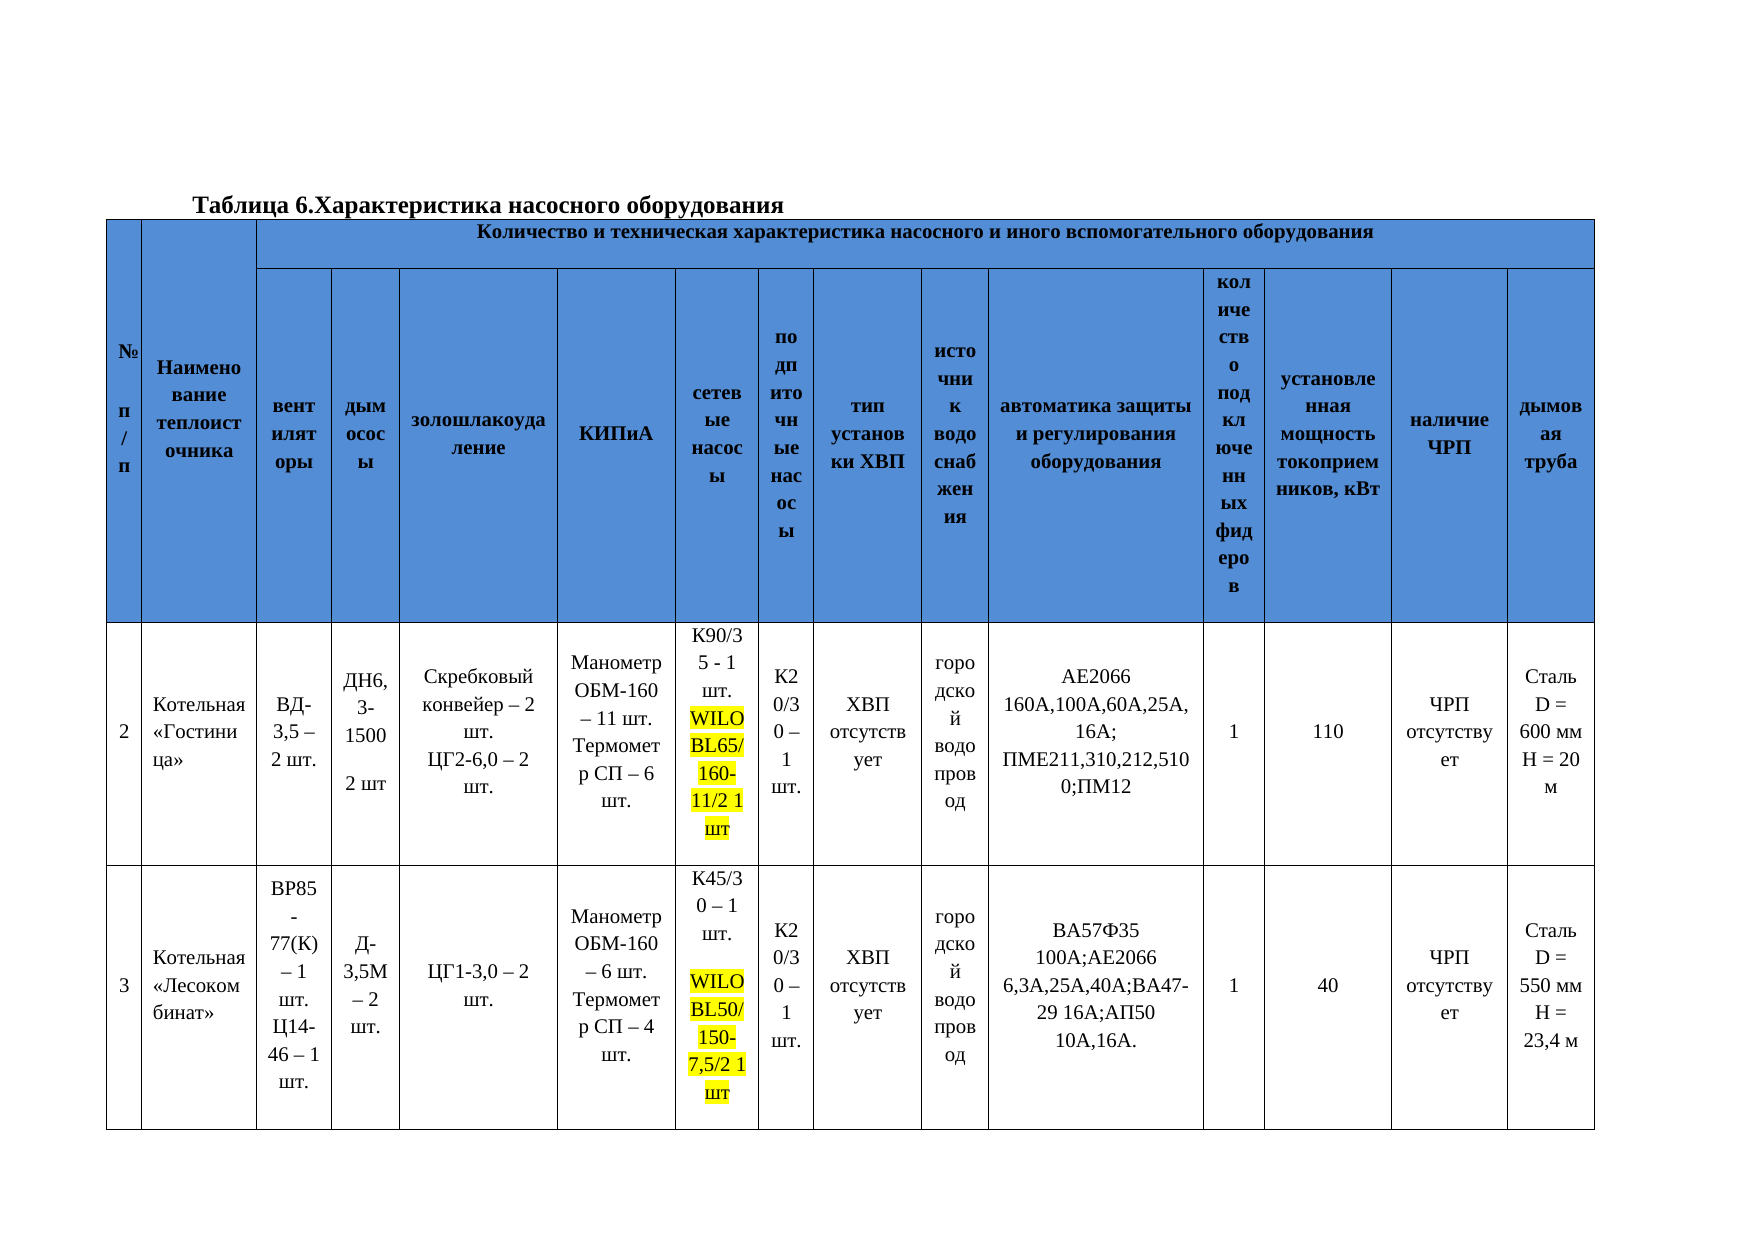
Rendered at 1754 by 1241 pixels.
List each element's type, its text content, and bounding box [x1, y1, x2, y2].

table_cell наличие ЧРП [1392, 269, 1507, 622]
table_cell городской водопровод [922, 866, 988, 1128]
table_cell дымососы [332, 269, 399, 622]
table_cell источник водоснабжения [922, 269, 988, 622]
table_header № п/п [107, 220, 141, 622]
table_cell ЧРП отсутствует [1392, 866, 1507, 1128]
table_cell вентиляторы [257, 269, 331, 622]
table_cell К20/30 – 1 шт. [759, 623, 813, 865]
table_cell дымовая труба [1508, 269, 1594, 622]
table_cell 110 [1265, 623, 1391, 865]
table_cell тип установки ХВП [814, 269, 921, 622]
table_cell золошлакоудаление [400, 269, 557, 622]
table_cell подпиточные насосы [759, 269, 813, 622]
table_cell Скребковый конвейер – 2 шт. ЦГ2-6,0 – 2 шт. [400, 623, 557, 865]
table_cell Манометр ОБМ-160 – 6 шт. Термометр СП – 4 шт. [558, 866, 675, 1128]
table_cell Сталь D = Н = [1508, 623, 1594, 865]
table_cell Манометр ОБМ-160 – 11 шт. Термометр СП – 6 шт. [558, 623, 675, 865]
table_cell К90/35 - 1 шт. WILOBL65/160-11/2 1 шт [676, 623, 758, 865]
table_cell ДН6,3-1500 2 шт [332, 623, 399, 865]
table_cell Сталь D = Н = [1508, 866, 1594, 1128]
table_cell ВР85-77(К) – 1 шт. Ц14-46 – 1 шт. [257, 866, 331, 1128]
table_cell 3 [107, 866, 141, 1128]
table_cell ЦГ1-3,0 – 2 шт. [400, 866, 557, 1128]
table_header Количество и техническая характеристика насосного и иного вспомогательного оборудования [257, 220, 1594, 268]
table_cell Котельная «Гостиница» [142, 623, 256, 865]
table_cell КИПиА [558, 269, 675, 622]
table_header Наименование теплоисточника [142, 220, 256, 622]
table_cell ВД-3,5 – 2 шт. [257, 623, 331, 865]
list Таблица 6.Характеристика насосного оборудования [192, 190, 1636, 218]
table_cell количество подключенных фидеров [1204, 269, 1264, 622]
table_cell Котельная «Лесокомбинат» [142, 866, 256, 1128]
table_cell К20/30 – 1 шт. [759, 866, 813, 1128]
table_cell сетевые насосы [676, 269, 758, 622]
table_cell ВА57Ф35 100А;АЕ2066 6,3А,25А,40А;ВА47-29 16А;АП50 10А,16А. [989, 866, 1203, 1128]
table_cell 2 [107, 623, 141, 865]
table_cell АЕ2066 160А,100А,60А,25А,16А; ПМЕ211,310,212,5100;ПМ12 [989, 623, 1203, 865]
table_cell ХВП отсутствует [814, 623, 921, 865]
table_cell городской водопровод [922, 623, 988, 865]
table_cell автоматика защиты и регулирования оборудования [989, 269, 1203, 622]
table_cell установленная мощность токоприемников, кВт [1265, 269, 1391, 622]
table_cell Д-3,5М – 2 шт. [332, 866, 399, 1128]
table_cell 40 [1265, 866, 1391, 1128]
table_cell К45/30 – 1 шт. WILOBL50/150-7,5/2 1 шт [676, 866, 758, 1128]
table_cell 1 [1204, 623, 1264, 865]
table_cell ХВП отсутствует [814, 866, 921, 1128]
table_cell ЧРП отсутствует [1392, 623, 1507, 865]
table_cell 1 [1204, 866, 1264, 1128]
